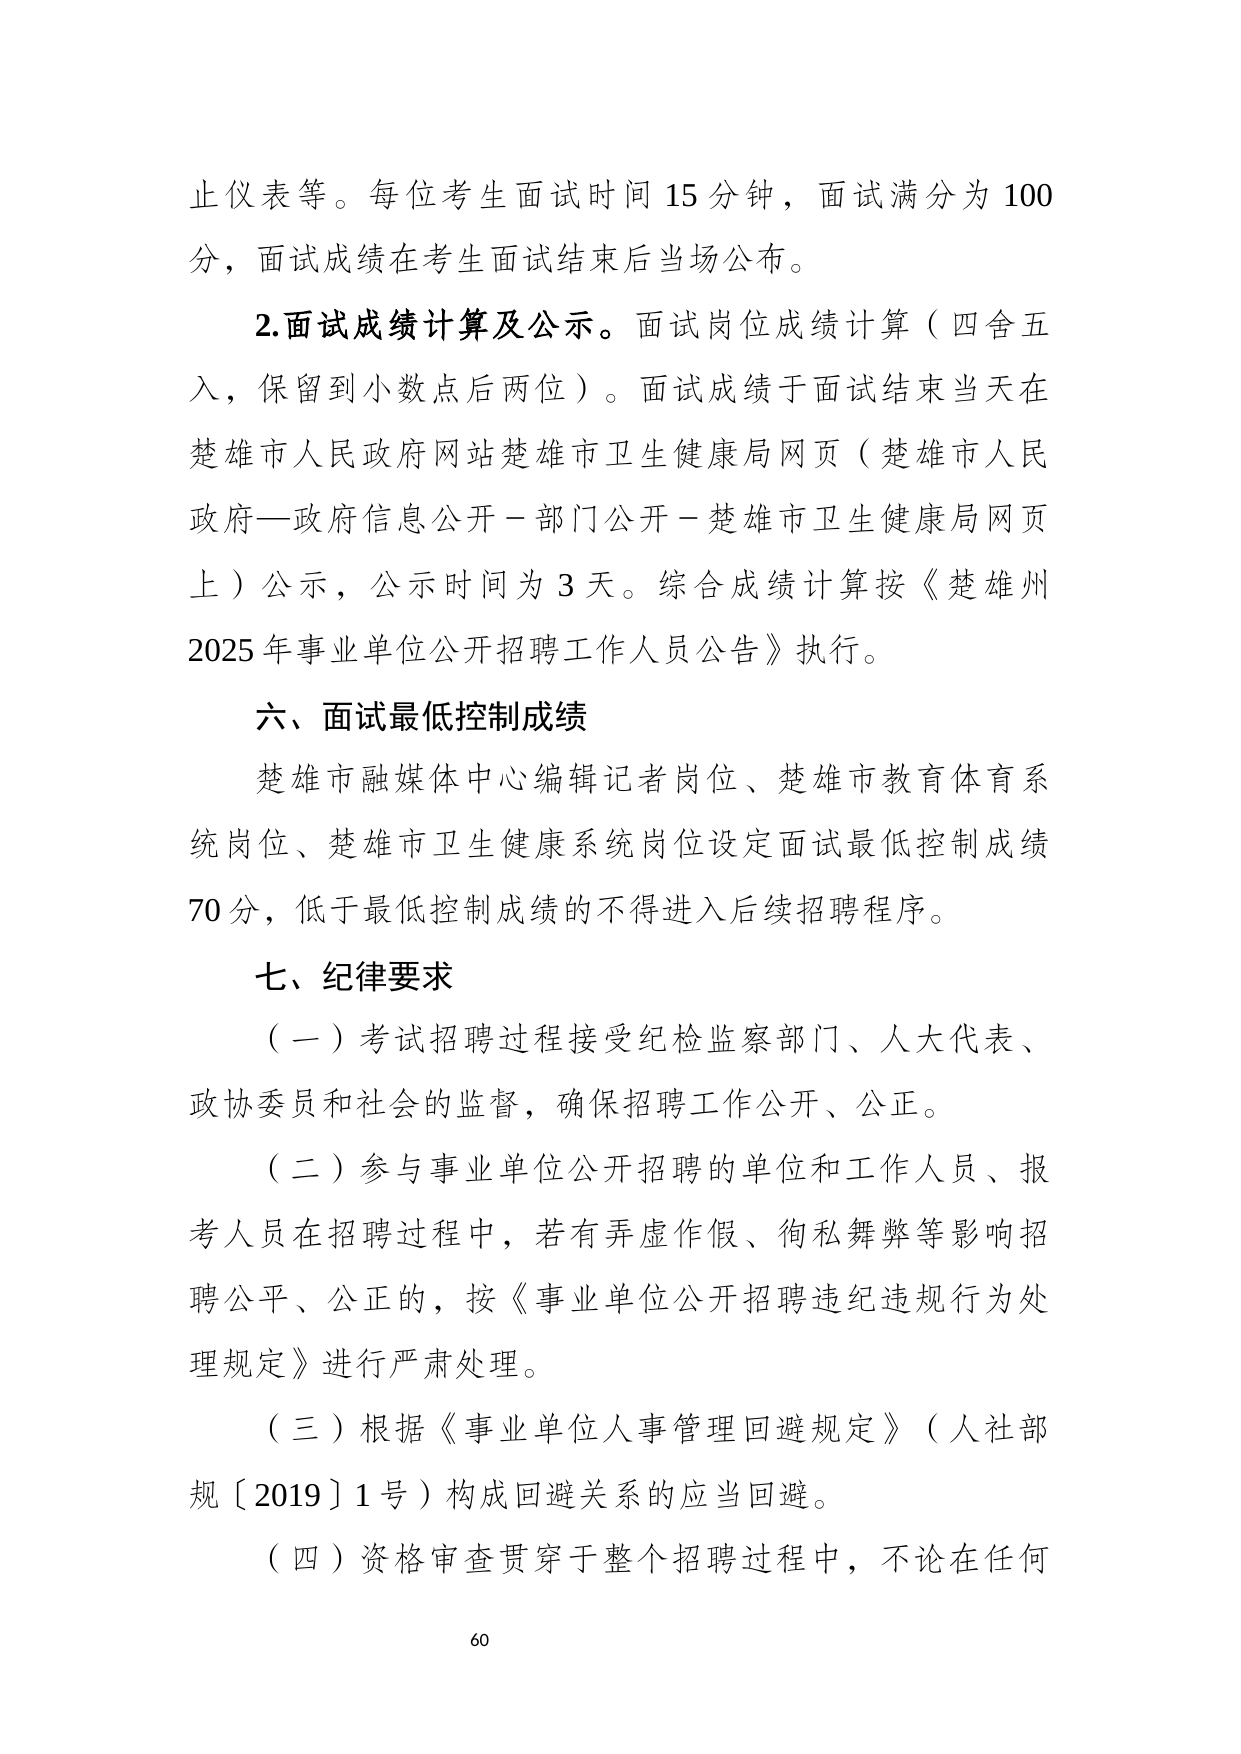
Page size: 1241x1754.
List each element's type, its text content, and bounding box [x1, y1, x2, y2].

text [187, 1527, 1053, 1592]
text （一）考试招聘过程接受纪检监察部门、人大代表、政协委员和社会的监督，确保招聘工作公开、公正。 [187, 1007, 1053, 1137]
text 楚雄市融媒体中心编辑记者岗位、楚雄市教育体育系统岗位、楚雄市卫生健康系统岗位设定面试最低控制成绩70分，低于最低控制成绩的不得进入后续招聘程序。 [187, 747, 1053, 942]
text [187, 162, 1053, 292]
text 七、纪律要求 [187, 942, 1053, 1007]
text 2.面试成绩计算及公示。面试岗位成绩计算（四舍五入，保留到小数点后两位）。面试成绩于面试结束当天在楚雄市人民政府网站楚雄市卫生健康局网页（楚雄市人民政府—政府信息公开－部门公开－楚雄市卫生健康局网页上）公示，公示时间为3天。综合成绩计算按《楚雄州2025年事业单位公开招聘工作人员公告》执行。 [187, 292, 1053, 682]
text 六、面试最低控制成绩 [187, 682, 1053, 747]
text （二）参与事业单位公开招聘的单位和工作人员、报考人员在招聘过程中，若有弄虚作假、徇私舞弊等影响招聘公平、公正的，按《事业单位公开招聘违纪违规行为处理规定》进行严肃处理。 [187, 1137, 1053, 1397]
text （三）根据《事业单位人事管理回避规定》（人社部规〔2019〕1号）构成回避关系的应当回避。 [187, 1397, 1053, 1527]
